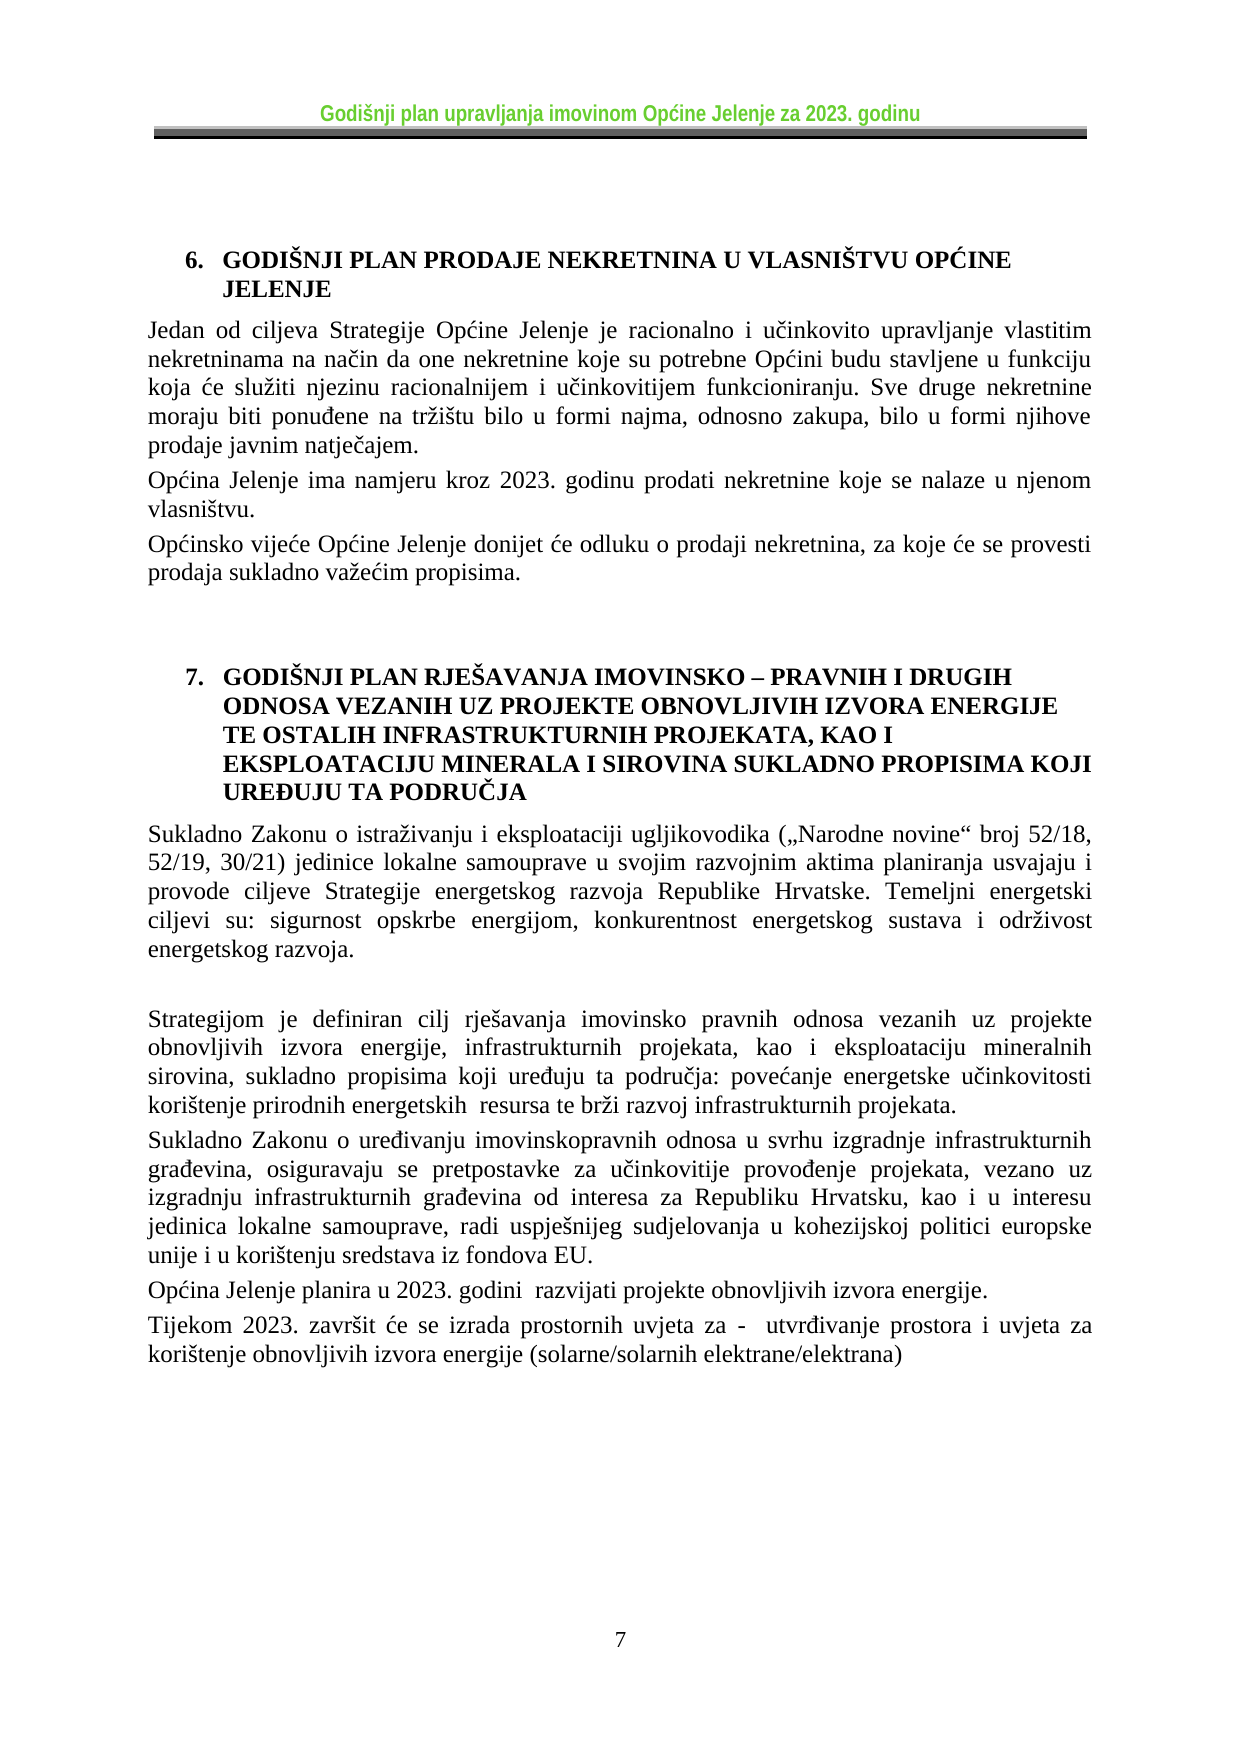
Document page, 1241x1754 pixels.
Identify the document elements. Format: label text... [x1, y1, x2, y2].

text Općina Jelenje ima namjeru kroz 2023. godinu prodati nekretnine koje se nalaze u njenom vlasništvu. [148, 465, 1093, 522]
text Jedan od ciljeva Strategije Općine Jelenje je racionalno i učinkovito upravljanje vlastitim nekretninama na način da one nekretnine koje su potrebne Općini budu stavljene u funkciju koja će služiti njezinu racionalnijem i učinkovitijem funkcioniranju. Sve druge nekretnine moraju biti ponuđene na tržištu bilo u formi najma, odnosno zakupa, bilo u formi njihove prodaje javnim natječajem. [148, 315, 1093, 459]
text Tijekom 2023. završit će se izrada prostornih uvjeta za - utvrđivanje prostora i uvjeta za korištenje obnovljivih izvora energije (solarne/solarnih elektrane/elektrana) [148, 1310, 1093, 1367]
text Općina Jelenje planira u 2023. godini razvijati projekte obnovljivih izvora energije. [148, 1275, 1093, 1304]
list GODIŠNJI PLAN PRODAJE NEKRETNINA U VLASNIŠTVU OPĆINE JELENJE [185, 245, 1093, 302]
text Sukladno Zakonu o istraživanju i eksploataciji ugljikovodika („Narodne novine“ broj 52/18, 52/19, 30/21) jedinice lokalne samouprave u svojim razvojnim aktima planiranja usvajaju i provode ciljeve Strategije energetskog razvoja Republike Hrvatske. Temeljni energetski ciljevi su: sigurnost opskrbe energijom, konkurentnost energetskog sustava i održivost energetskog razvoja. [148, 819, 1093, 962]
text Općinsko vijeće Općine Jelenje donijet će odluku o prodaji nekretnina, za koje će se provesti prodaja sukladno važećim propisima. [148, 529, 1093, 586]
list GODIŠNJI PLAN RJEŠAVANJA IMOVINSKO – PRAVNIH I DRUGIH ODNOSA VEZANIH UZ PROJEKTE OBNOVLJIVIH IZVORA ENERGIJE TE OSTALIH INFRASTRUKTURNIH PROJEKATA, KAO I EKSPLOATACIJU MINERALA I SIROVINA SUKLADNO PROPISIMA KOJI UREĐUJU TA PODRUČJA [185, 662, 1093, 806]
text Sukladno Zakonu o uređivanju imovinskopravnih odnosa u svrhu izgradnje infrastrukturnih građevina, osiguravaju se pretpostavke za učinkovitije provođenje projekata, vezano uz izgradnju infrastrukturnih građevina od interesa za Republiku Hrvatsku, kao i u interesu jedinica lokalne samouprave, radi uspješnijeg sudjelovanja u kohezijskoj politici europske unije i u korištenju sredstava iz fondova EU. [148, 1125, 1093, 1269]
text Strategijom je definiran cilj rješavanja imovinsko pravnih odnosa vezanih uz projekte obnovljivih izvora energije, infrastrukturnih projekata, kao i eksploataciju mineralnih sirovina, sukladno propisima koji uređuju ta područja: povećanje energetske učinkovitosti korištenje prirodnih energetskih resursa te brži razvoj infrastrukturnih projekata. [148, 1004, 1093, 1119]
